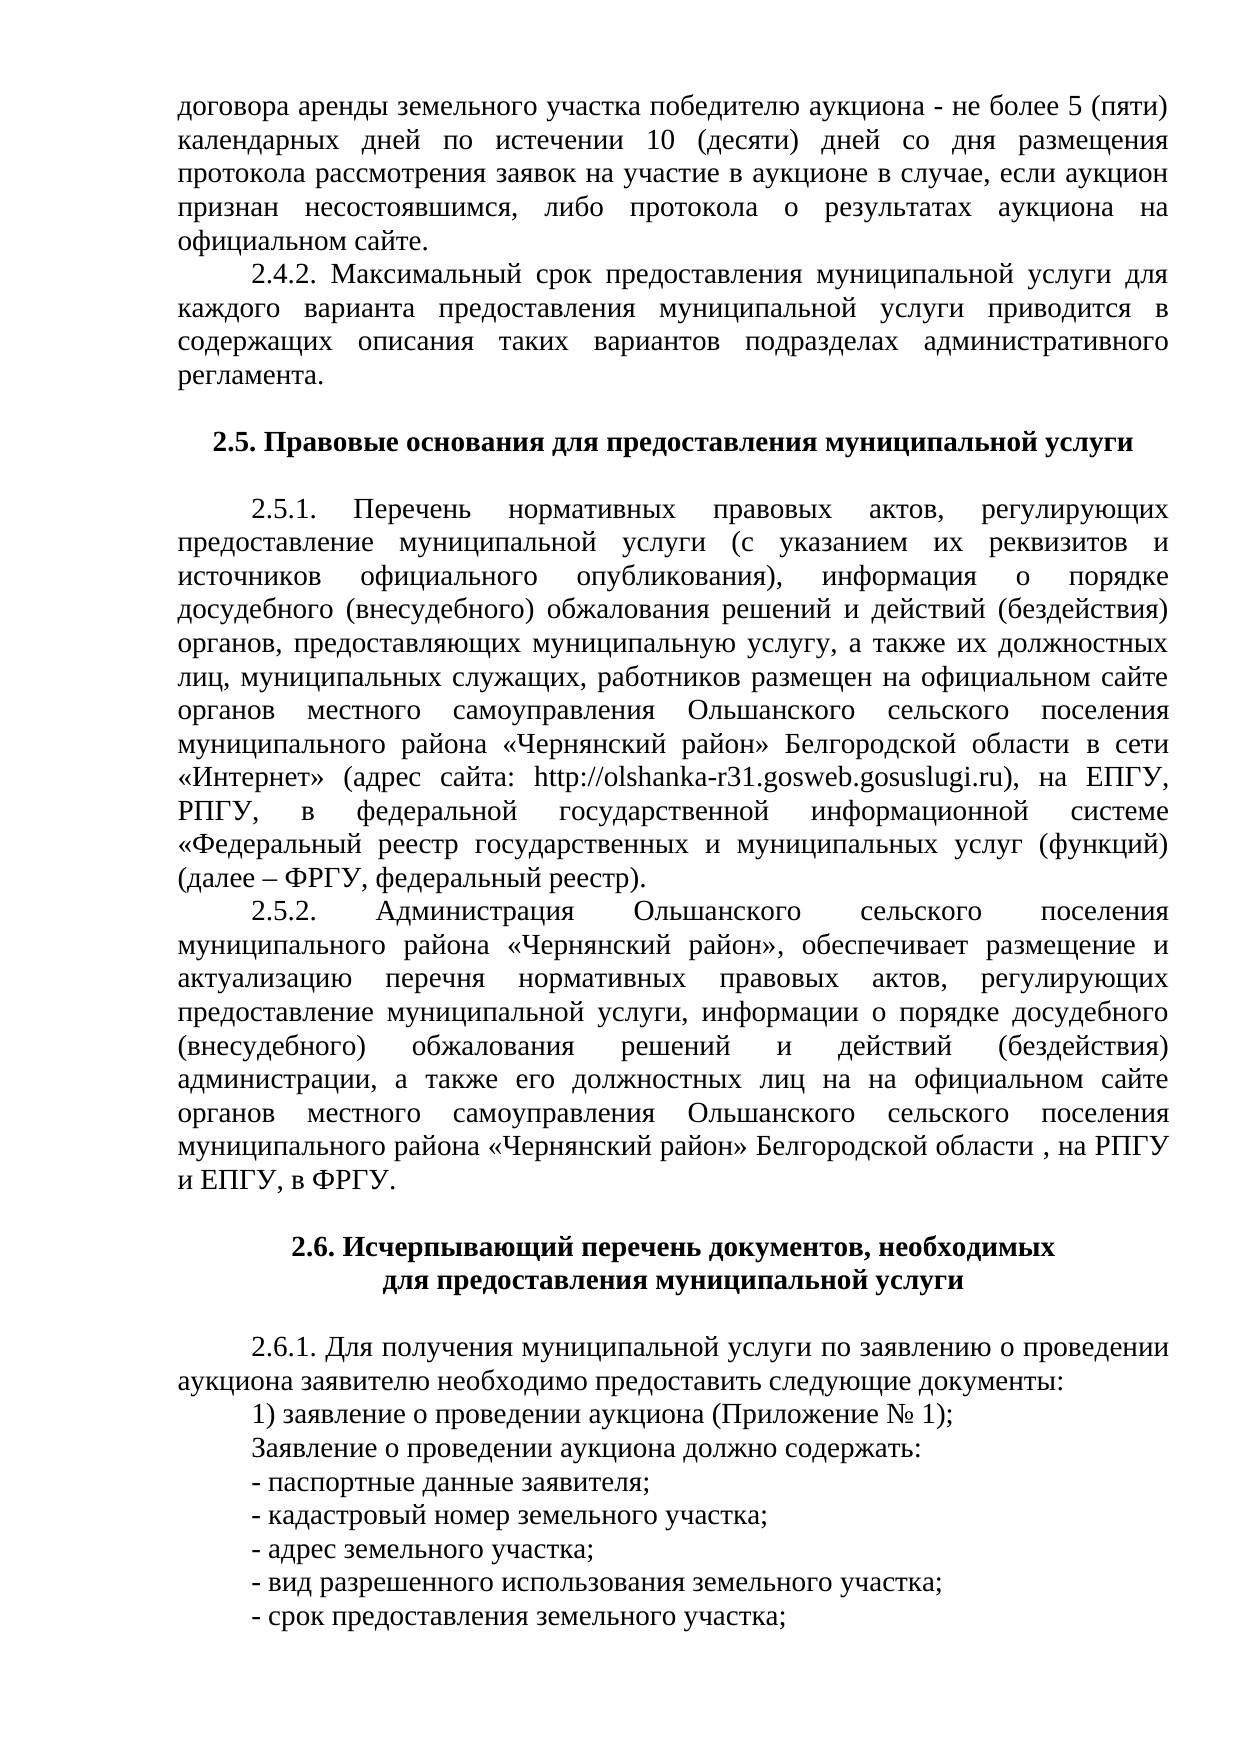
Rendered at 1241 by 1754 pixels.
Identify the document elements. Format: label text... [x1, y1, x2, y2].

text - кадастровый номер земельного участка; [177, 1497, 1169, 1531]
text 2.5.2. Администрация Ольшанского сельского поселения муниципального района «Чернянский район», обеспечивает размещение и актуализацию перечня нормативных правовых актов, регулирующих предоставление муниципальной услуги, информации о порядке досудебного (внесудебного) обжалования решений и действий (бездействия) администрации, а также его должностных лиц на на официальном сайте органов местного самоуправления Ольшанского сельского поселения муниципального района «Чернянский район» Белгородской области , на РПГУ и ЕПГУ, в ФРГУ. [177, 893, 1169, 1195]
text 2.6. Исчерпывающий перечень документов, необходимых [177, 1229, 1169, 1262]
text 1) заявление о проведении аукциона (Приложение № 1); [251, 1397, 1169, 1430]
text - вид разрешенного использования земельного участка; [177, 1564, 1169, 1598]
text 2.5. Правовые основания для предоставления муниципальной услуги [177, 424, 1169, 457]
text Заявление о проведении аукциона должно содержать: [177, 1430, 1169, 1464]
text для предоставления муниципальной услуги [177, 1262, 1169, 1296]
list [177, 88, 1169, 256]
text - адрес земельного участка; [177, 1531, 1169, 1564]
text 2.4.2. Максимальный срок предоставления муниципальной услуги для каждого варианта предоставления муниципальной услуги приводится в содержащих описания таких вариантов подразделах административного регламента. [177, 256, 1169, 390]
text 2.6.1. Для получения муниципальной услуги по заявлению о проведении аукциона заявителю необходимо предоставить следующие документы: [177, 1329, 1169, 1397]
text - паспортные данные заявителя; [177, 1464, 1169, 1497]
text 2.5.1. Перечень нормативных правовых актов, регулирующих предоставление муниципальной услуги (с указанием их реквизитов и источников официального опубликования), информация о порядке досудебного (внесудебного) обжалования решений и действий (бездействия) органов, предоставляющих муниципальную услугу, а также их должностных лиц, муниципальных служащих, работников размещен на официальном сайте органов местного самоуправления Ольшанского сельского поселения муниципального района «Чернянский район» Белгородской области в сети «Интернет» (адрес сайта: http://olshanka-r31.gosweb.gosuslugi.ru), на ЕПГУ, РПГУ, в федеральной государственной информационной системе «Федеральный реестр государственных и муниципальных услуг (функций) (далее – ФРГУ, федеральный реестр). [177, 491, 1169, 893]
text - срок предоставления земельного участка; [177, 1598, 1169, 1631]
